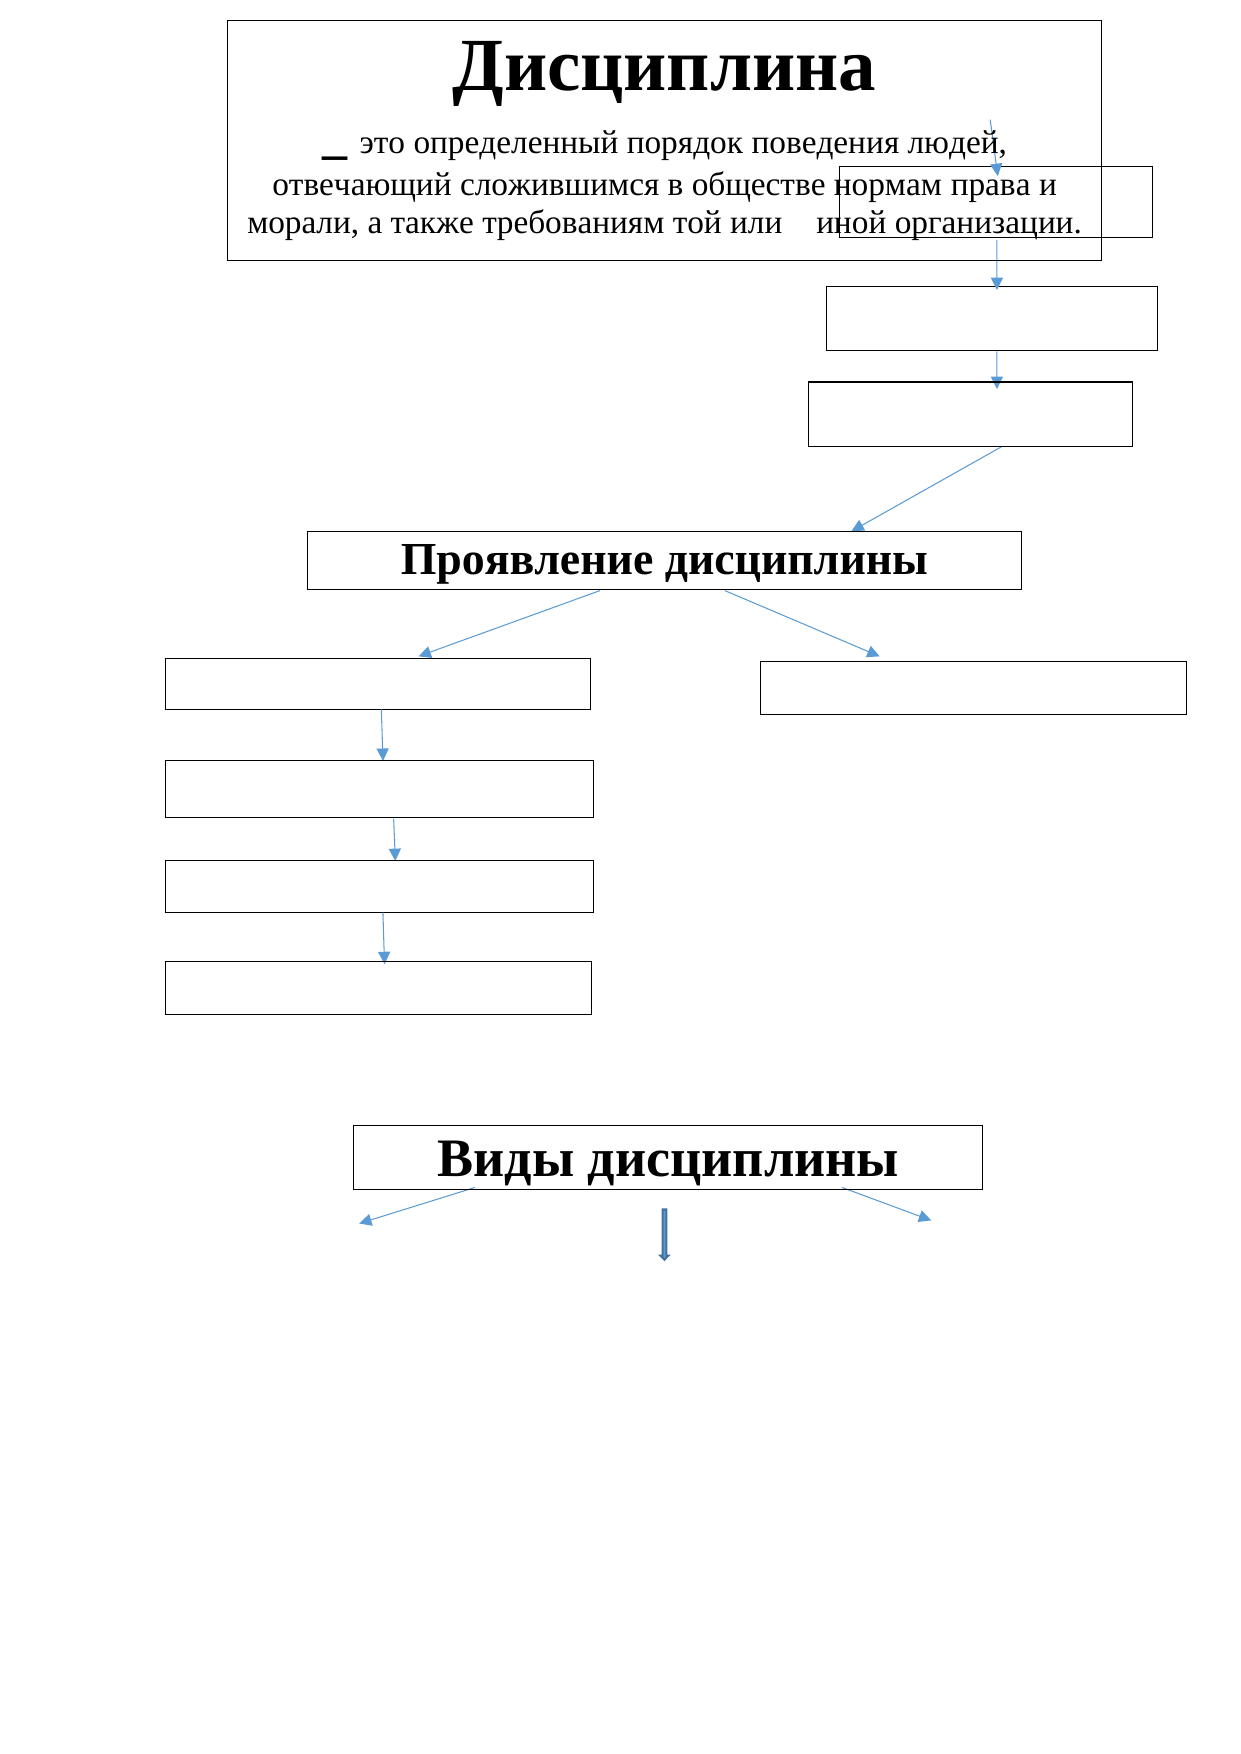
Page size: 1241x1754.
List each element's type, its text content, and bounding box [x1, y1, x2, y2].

table_header [827, 287, 1157, 350]
table_header [166, 761, 593, 817]
table_header Виды дисциплины [354, 1126, 982, 1189]
table_header [166, 962, 591, 1014]
table_header Дисциплина _ это определенный порядок поведения людей, отвечающий сложившимся в обществе нормам права и морали, а также требованиям той или иной организации. [228, 21, 1101, 260]
table_header [1102, 167, 1152, 237]
table_header [809, 383, 1132, 446]
table_header [166, 659, 590, 709]
table_header [761, 662, 1186, 714]
table_header [166, 861, 593, 912]
table_header Проявление дисциплины [308, 532, 1021, 588]
